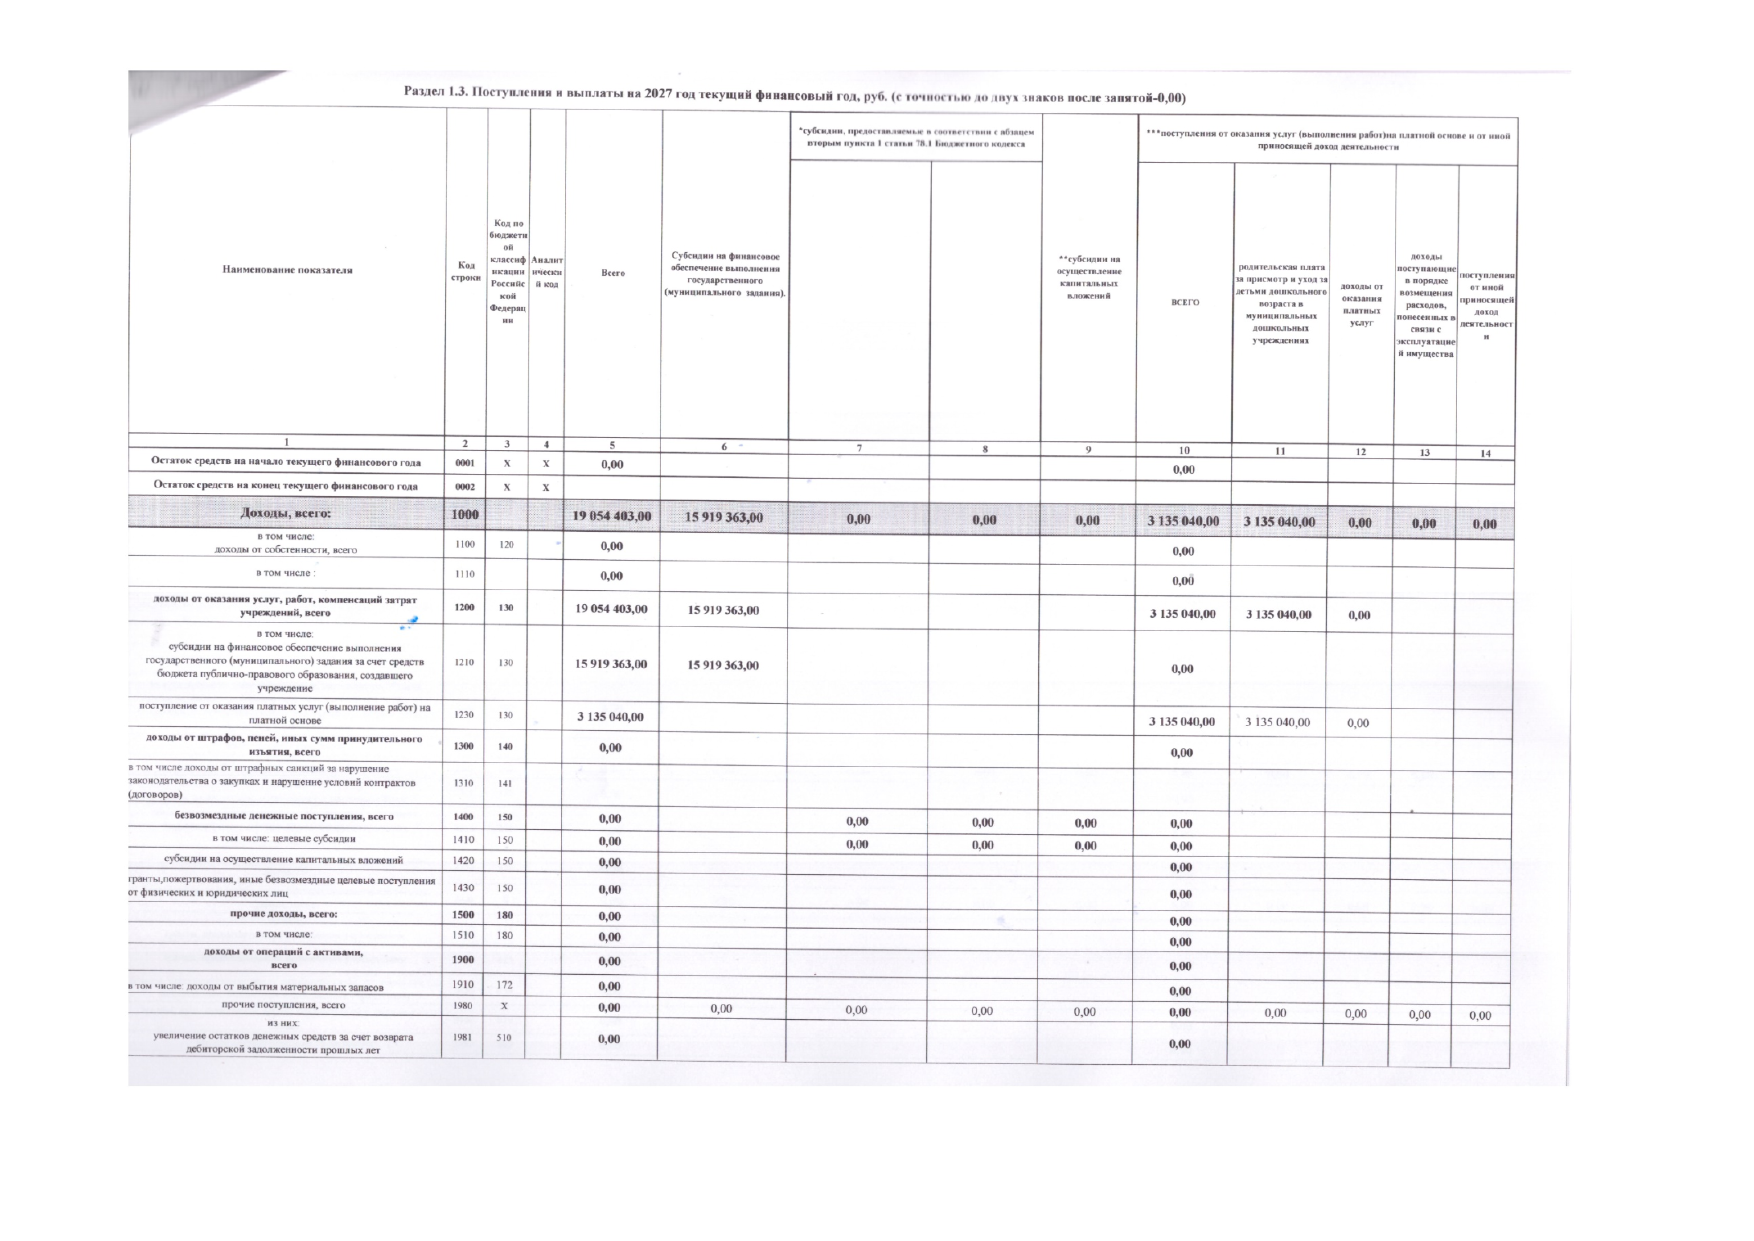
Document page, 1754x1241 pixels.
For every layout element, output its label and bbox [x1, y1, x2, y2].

picture [120, 62, 1578, 1095]
